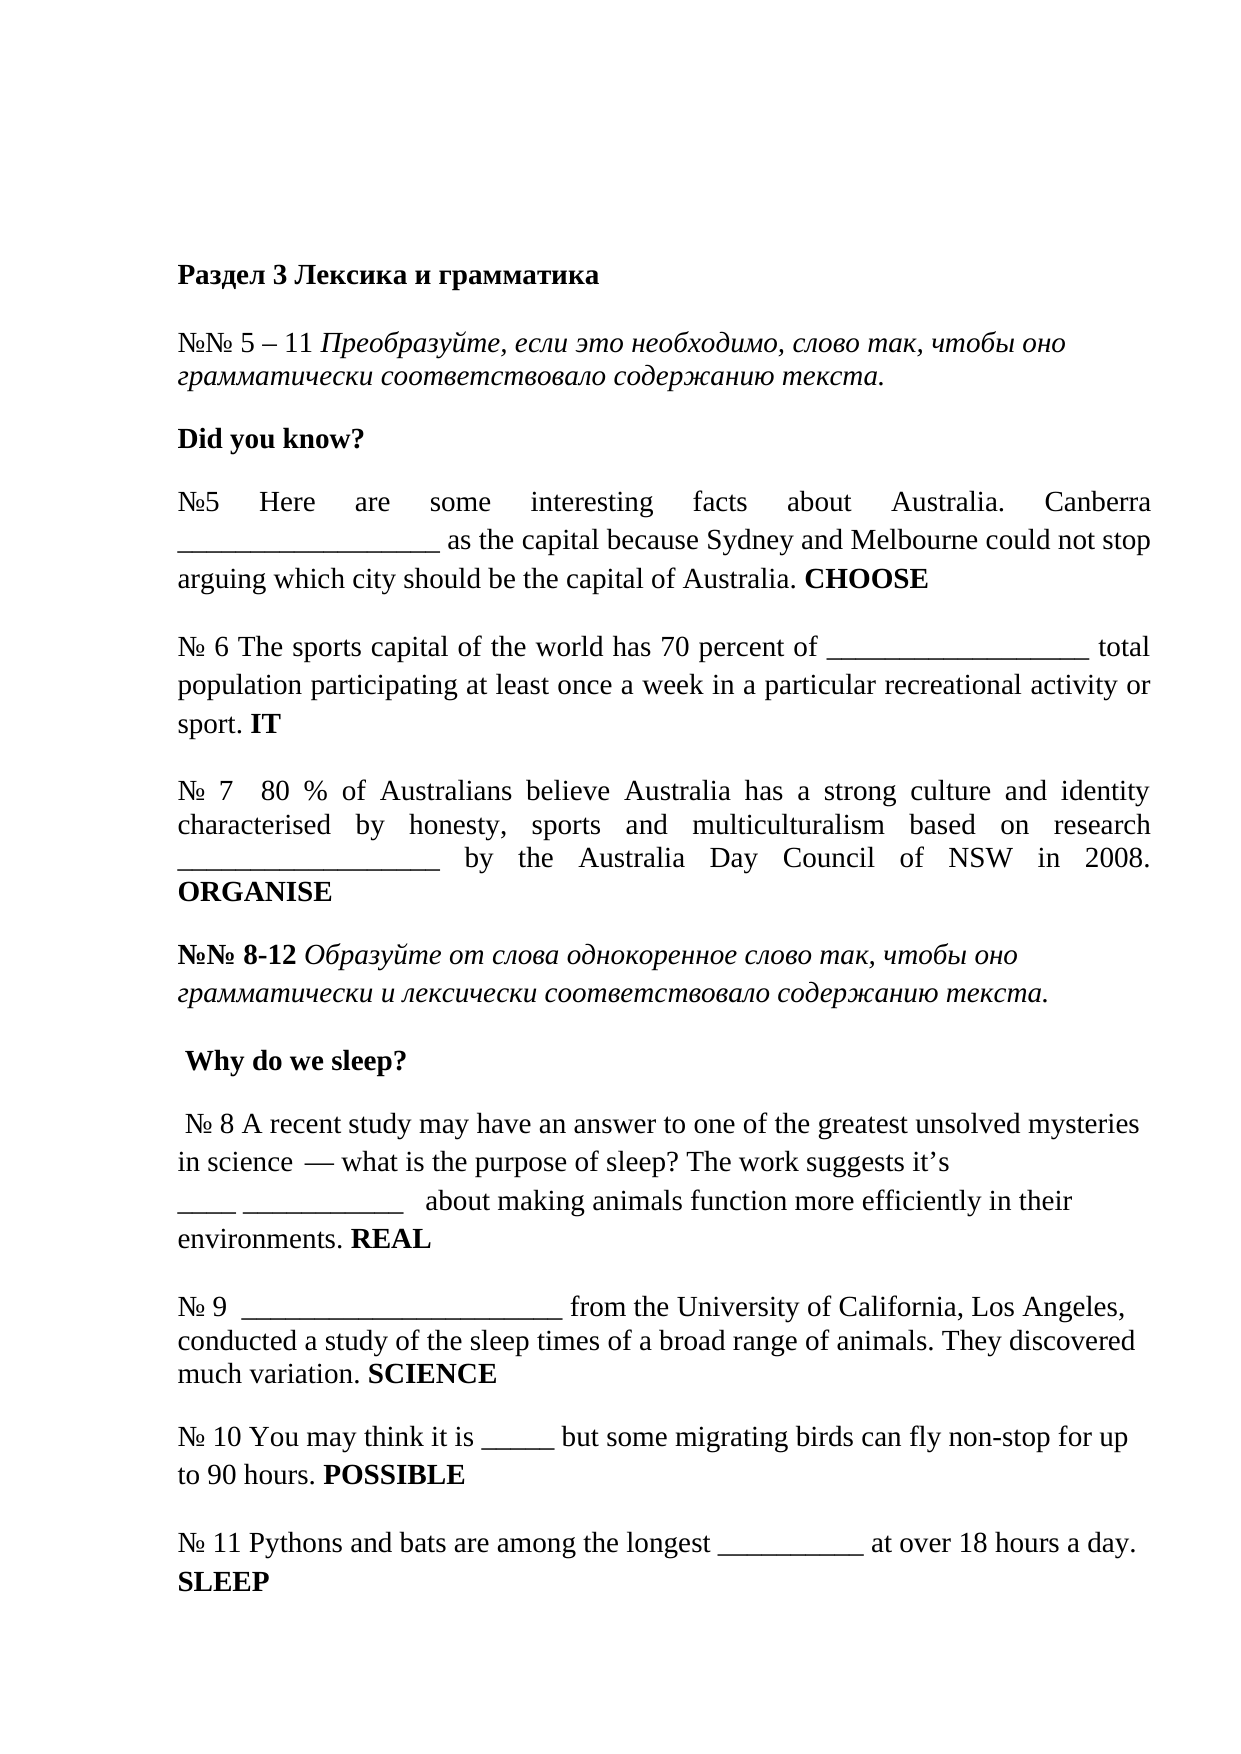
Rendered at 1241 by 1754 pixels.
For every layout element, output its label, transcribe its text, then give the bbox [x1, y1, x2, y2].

text ____ ___________ about making animals function more efficiently in their environments. REAL [177, 1183, 1152, 1255]
text № 9 ______________________ from the University of California, Los Angeles, conducted a study of the sleep times of a broad range of animals. They discovered much variation. SCIENCE [177, 1289, 1152, 1390]
text № 8 A recent study may have an answer to one of the greatest unsolved mysteries in science — what is the purpose of sleep? The work suggests it’s [177, 1106, 1152, 1178]
text Why do we sleep? [177, 1043, 1152, 1077]
text № 11 Pythons and bats are among the longest __________ at over 18 hours a day. SLEEP [177, 1525, 1152, 1597]
text №№ 5 – 11 Преобразуйте, если это необходимо, слово так, чтобы оно грамматически соответствовало содержанию текста. [177, 325, 1152, 392]
text № 7 80 % of Australians believe Australia has a strong culture and identity characterised by honesty, sports and multiculturalism based on research __________________ by the Australia Day Council of NSW in 2008. ORGANISE [177, 773, 1152, 908]
text Раздел 3 Лексика и грамматика [177, 257, 1152, 291]
text № 6 The sports capital of the world has 70 percent of __________________ total population participating at least once a week in a particular recreational activity or sport. IT [177, 629, 1152, 739]
text Did you know? [177, 421, 1152, 455]
text №5 Here are some interesting facts about Australia. Canberra __________________ as the capital because Sydney and Melbourne could not stop arguing which city should be the capital of Australia. CHOOSE [177, 484, 1152, 594]
text №№ 8-12 Образуйте от слова однокоренное слово так, чтобы оно грамматически и лексически соответствовало содержанию текста. [177, 937, 1152, 1009]
text № 10 You may think it is _____ but some migrating birds can fly non-stop for up to 90 hours. POSSIBLE [177, 1419, 1152, 1491]
